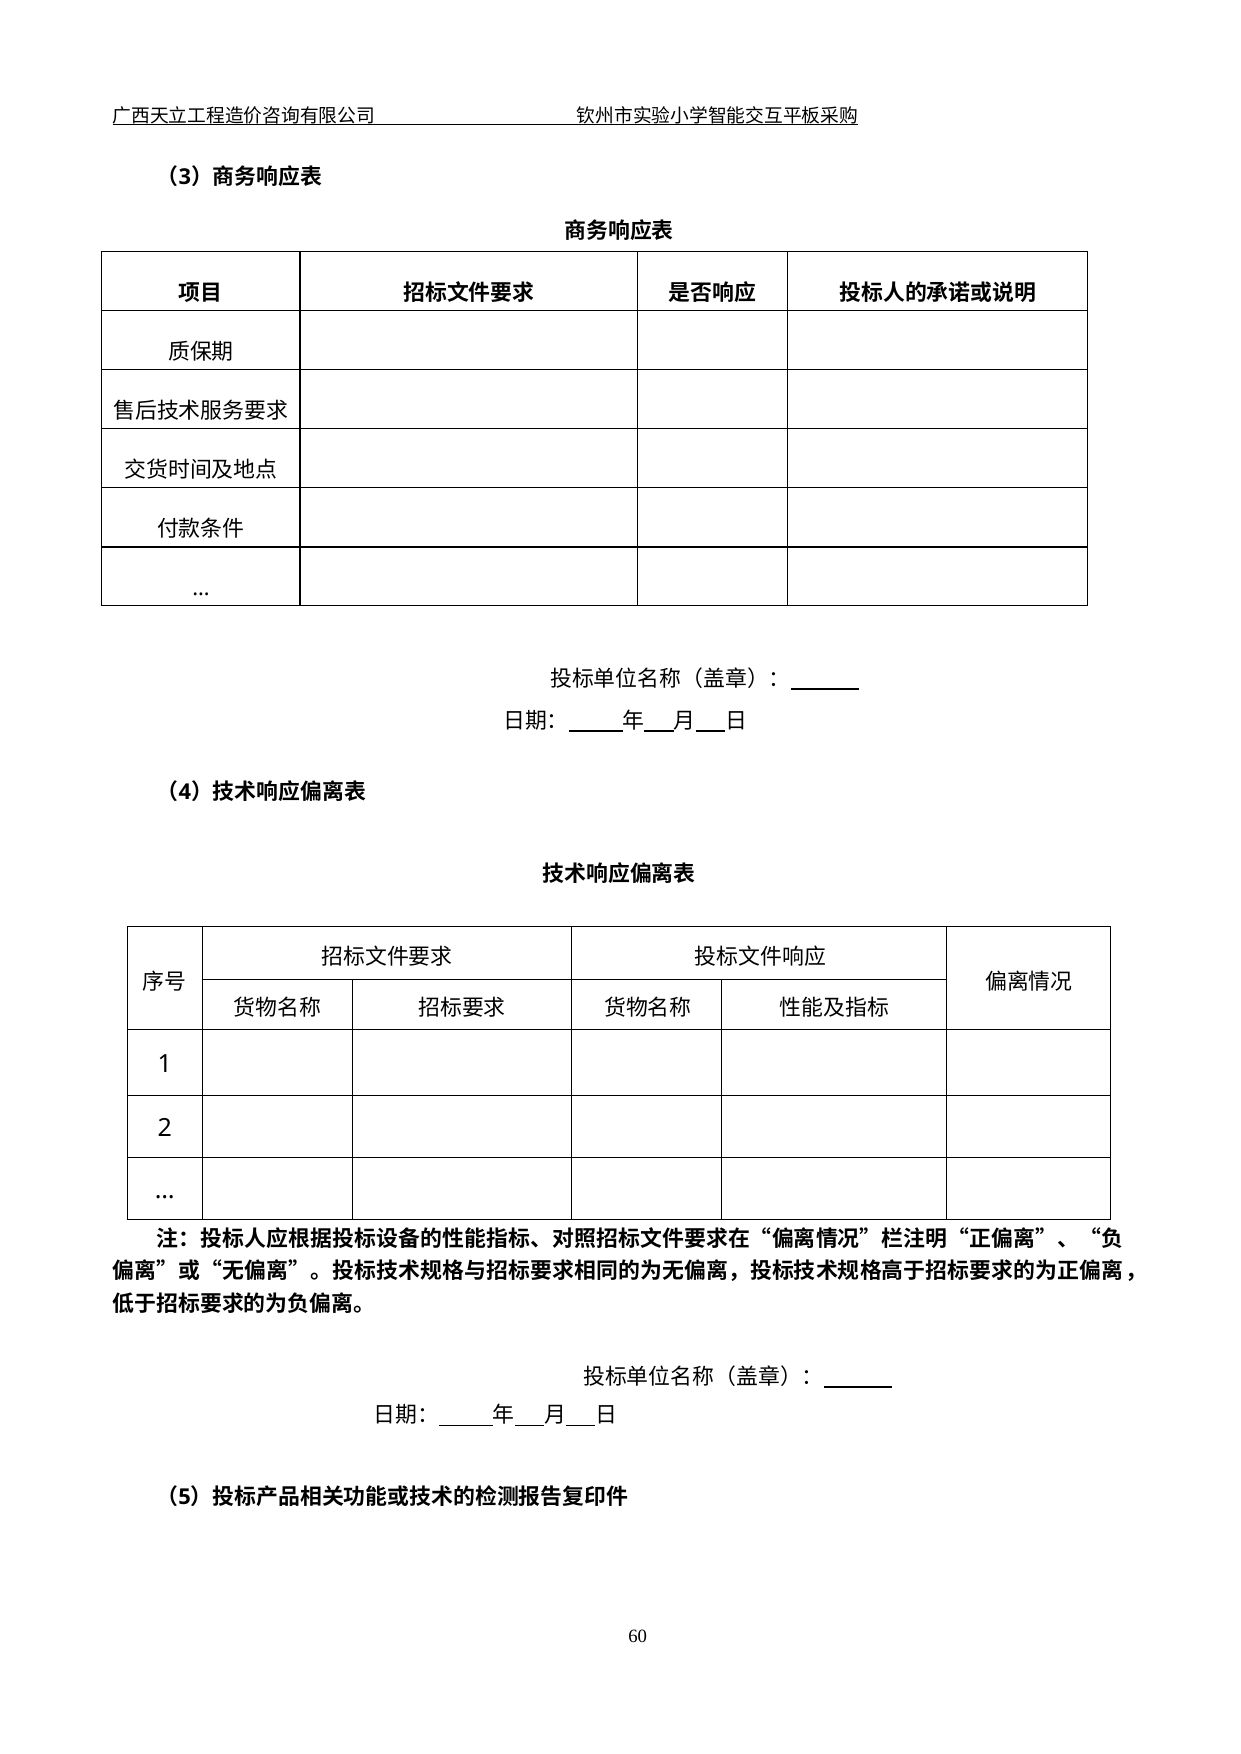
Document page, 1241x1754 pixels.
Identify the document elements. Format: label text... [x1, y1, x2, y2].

table_cell [203, 1158, 352, 1219]
table_cell [301, 548, 637, 605]
table_cell 交货时间及地点 [102, 429, 299, 487]
table_header 投标人的承诺或说明 [788, 252, 1087, 310]
table_cell 售后技术服务要求 [102, 370, 299, 428]
table_cell 货物名称 [572, 980, 721, 1029]
table_cell [572, 1158, 721, 1219]
table_cell [572, 1096, 721, 1157]
table_cell [722, 1158, 946, 1219]
table_header 招标文件要求 [203, 927, 571, 979]
table_cell [722, 1030, 946, 1094]
table_header 项目 [102, 252, 299, 310]
table_cell [788, 429, 1087, 487]
table_cell [638, 370, 787, 428]
table_cell 招标要求 [353, 980, 571, 1029]
table_header 序号 [128, 927, 202, 1029]
table_cell … [128, 1158, 202, 1219]
table_cell 货物名称 [203, 980, 352, 1029]
table_cell [788, 548, 1087, 605]
text （3）商务响应表 [112, 154, 1125, 192]
table_header 是否响应 [638, 252, 787, 310]
table_cell [353, 1030, 571, 1094]
text （5）投标产品相关功能或技术的检测报告复印件 [112, 1471, 1125, 1513]
table_cell … [102, 548, 299, 605]
table_cell 质保期 [102, 311, 299, 369]
table_header 招标文件要求 [301, 252, 637, 310]
table_cell [572, 1030, 721, 1094]
table_cell [301, 488, 637, 546]
table_cell [353, 1158, 571, 1219]
text 投标单位名称（盖章）： [112, 657, 1210, 694]
text 投标单位名称（盖章）： [112, 1355, 1210, 1392]
table_cell [722, 1096, 946, 1157]
text （4）技术响应偏离表 [112, 741, 1125, 814]
table_cell [301, 370, 637, 428]
table_cell [947, 1158, 1110, 1219]
table_cell 1 [128, 1030, 202, 1094]
text 日期： 年 月 日 [112, 699, 1210, 736]
table_cell [788, 311, 1087, 369]
text 技术响应偏离表 [112, 851, 1125, 889]
table_cell [638, 311, 787, 369]
table_cell [947, 1096, 1110, 1157]
table_cell [353, 1096, 571, 1157]
table_cell [788, 370, 1087, 428]
table_header 偏离情况 [947, 927, 1110, 1029]
text 日期： 年 月 日 [112, 1397, 1125, 1429]
text 商务响应表 [112, 208, 1125, 246]
table_cell 2 [128, 1096, 202, 1157]
table_cell 付款条件 [102, 488, 299, 546]
text 注：投标人应根据投标设备的性能指标、对照招标文件要求在“偏离情况”栏注明“正偏离”、“负偏离”或“无偏离”。投标技术规格与招标要求相同的为无偏离，投标技术规格高于招标要求的为正偏离，低于招标要求的为负偏离。 [112, 1220, 1125, 1318]
table_cell [203, 1030, 352, 1094]
table_header 投标文件响应 [572, 927, 946, 979]
table_cell [788, 488, 1087, 546]
table_cell 性能及指标 [722, 980, 946, 1029]
table_cell [203, 1096, 352, 1157]
table_cell [301, 429, 637, 487]
table_cell [638, 548, 787, 605]
table_cell [301, 311, 637, 369]
table_cell [947, 1030, 1110, 1094]
table_cell [638, 488, 787, 546]
table_cell [638, 429, 787, 487]
